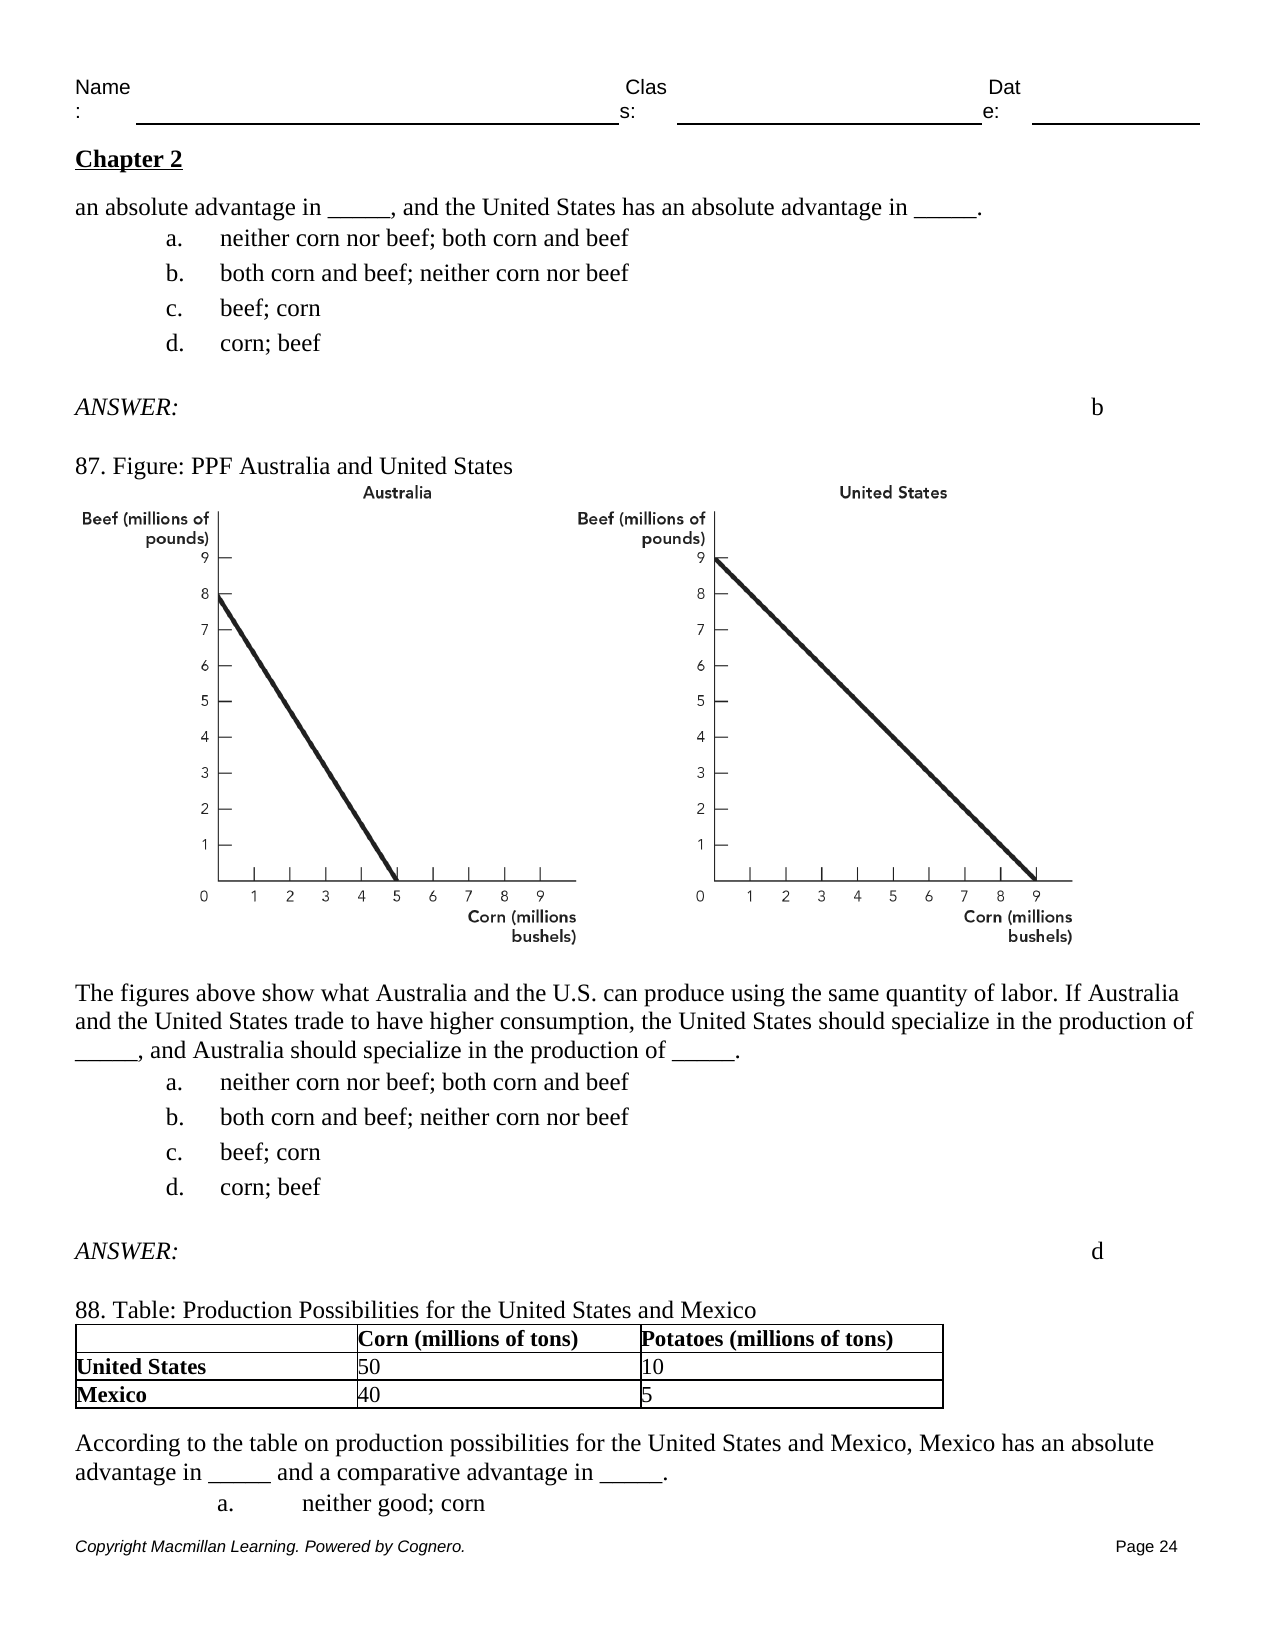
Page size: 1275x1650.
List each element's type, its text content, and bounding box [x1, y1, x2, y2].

picture [75, 479, 1090, 949]
table_header 87. Figure: PPF Australia and United States ​ The figures above show what Australia and the U.S. can produce using the same quantity of labor. If Australia and the United States trade to have higher consumption, the United States should specialize in the production of _____, and Australia should specialize in the production of _____. [75, 451, 1200, 1268]
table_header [75, 192, 1200, 424]
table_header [75, 1295, 1200, 1520]
